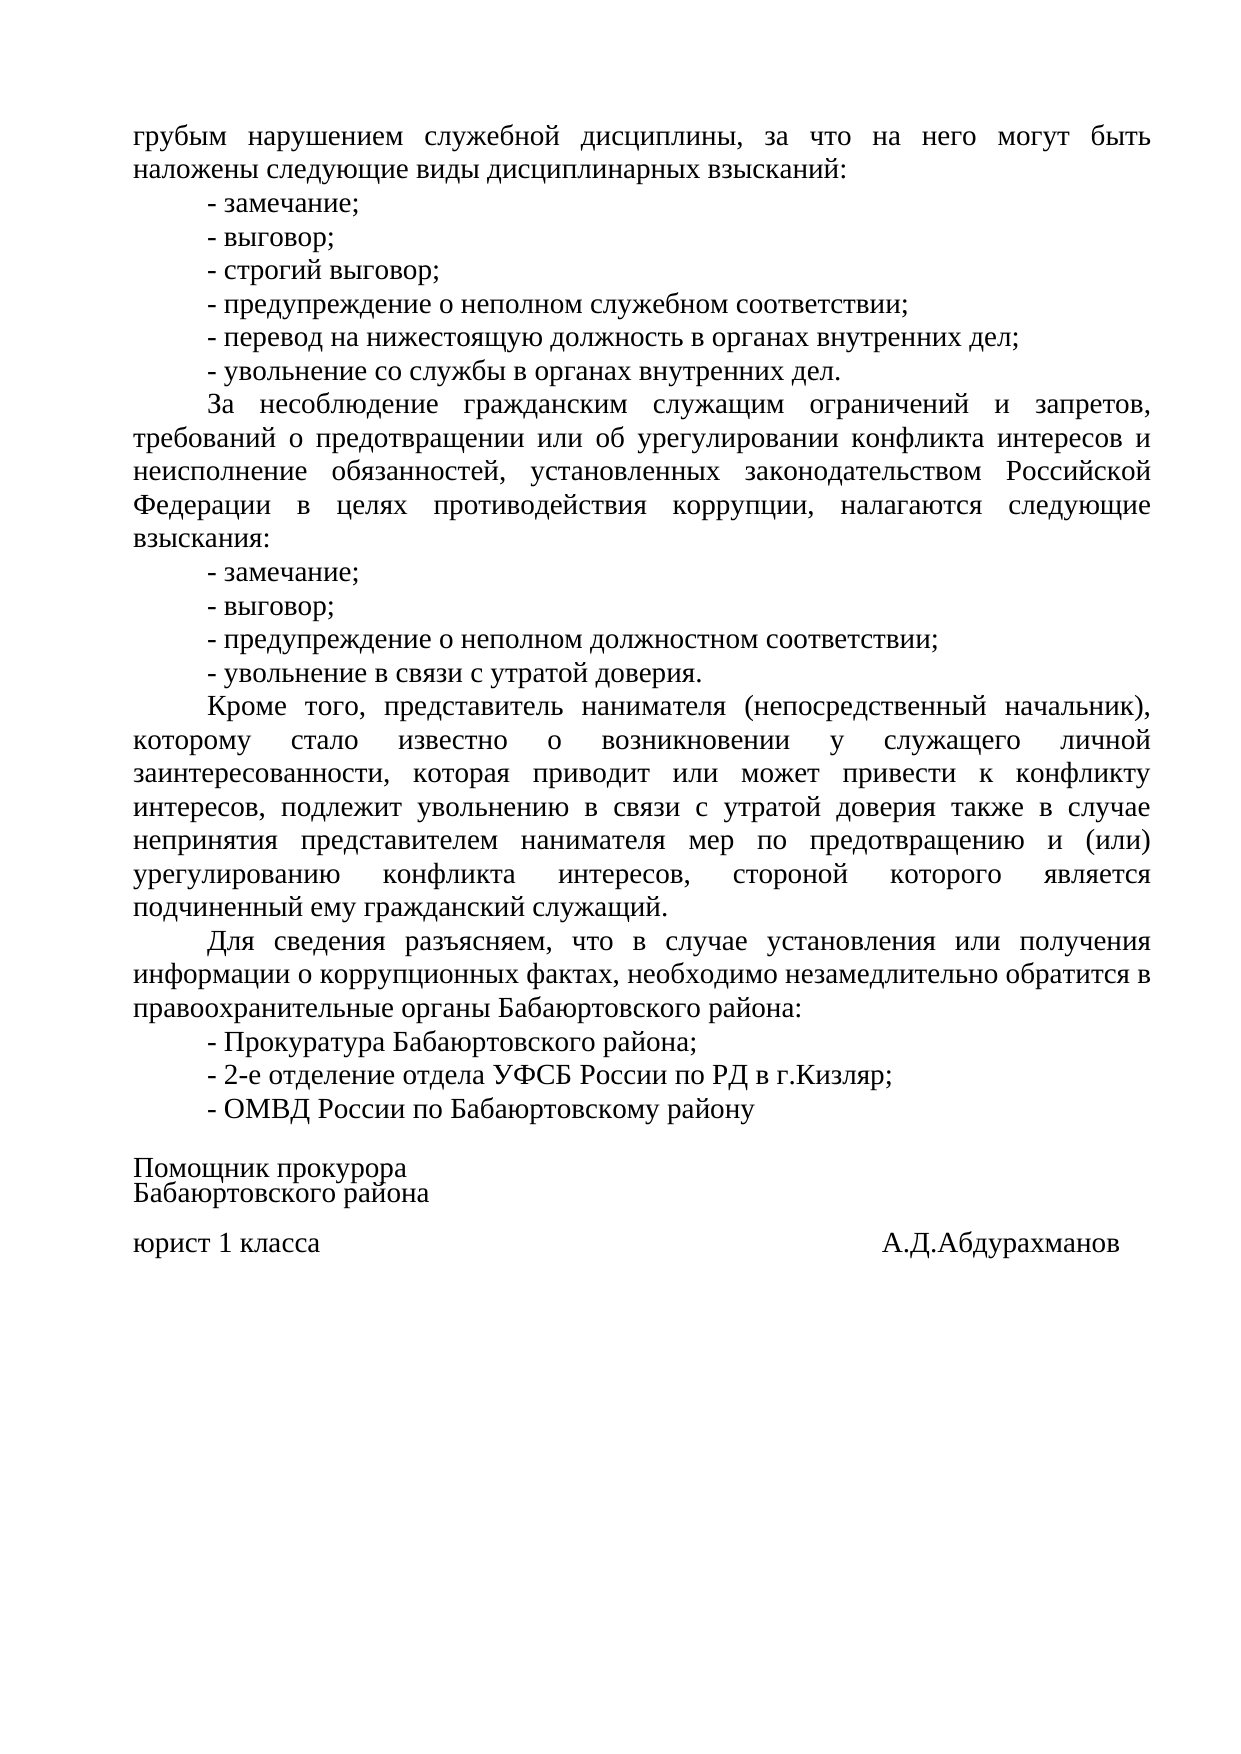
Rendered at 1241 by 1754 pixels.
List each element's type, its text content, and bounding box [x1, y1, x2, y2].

text - выговор; [133, 219, 1152, 252]
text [133, 118, 1152, 185]
text юрист 1 класса А.Д.Абдурахманов [133, 1233, 917, 1258]
text - предупреждение о неполном должностном соответствии; [133, 621, 1152, 655]
text - замечание; [133, 554, 1152, 588]
text - предупреждение о неполном служебном соответствии; [133, 286, 1152, 319]
text - перевод на нижестоящую должность в органах внутренних дел; [133, 319, 1152, 353]
text - увольнение со службы в органах внутренних дел. [133, 353, 1152, 386]
text - выговор; [133, 588, 1152, 621]
text Помощник прокурора [133, 1158, 1152, 1183]
text - увольнение в связи с утратой доверия. [133, 655, 1152, 688]
text - ОМВД России по Бабаюртовскому району [133, 1091, 1152, 1124]
text Кроме того, представитель нанимателя (непосредственный начальник), которому стало известно о возникновении у служащего личной заинтересованности, которая приводит или может привести к конфликту интересов, подлежит увольнению в связи с утратой доверия также в случае непринятия представителем нанимателя мер по предотвращению и (или) урегулированию конфликта интересов, стороной которого является подчиненный ему гражданский служащий. [133, 688, 1152, 923]
text Бабаюртовского района [133, 1183, 1152, 1208]
text юрист 1 класса А.Д.Абдурахманов [927, 1233, 1152, 1258]
text Для сведения разъясняем, что в случае установления или получения информации о коррупционных фактах, необходимо незамедлительно обратится в правоохранительные органы Бабаюртовского района: [133, 923, 1152, 1024]
text - замечание; [133, 185, 1152, 219]
text - Прокуратура Бабаюртовского района; [133, 1024, 1152, 1057]
text За несоблюдение гражданским служащим ограничений и запретов, требований о предотвращении или об урегулировании конфликта интересов и неисполнение обязанностей, установленных законодательством Российской Федерации в целях противодействия коррупции, налагаются следующие взыскания: [133, 386, 1152, 554]
text - 2-е отделение отдела УФСБ России по РД в г.Кизляр; [133, 1057, 1152, 1091]
text - строгий выговор; [133, 252, 1152, 286]
